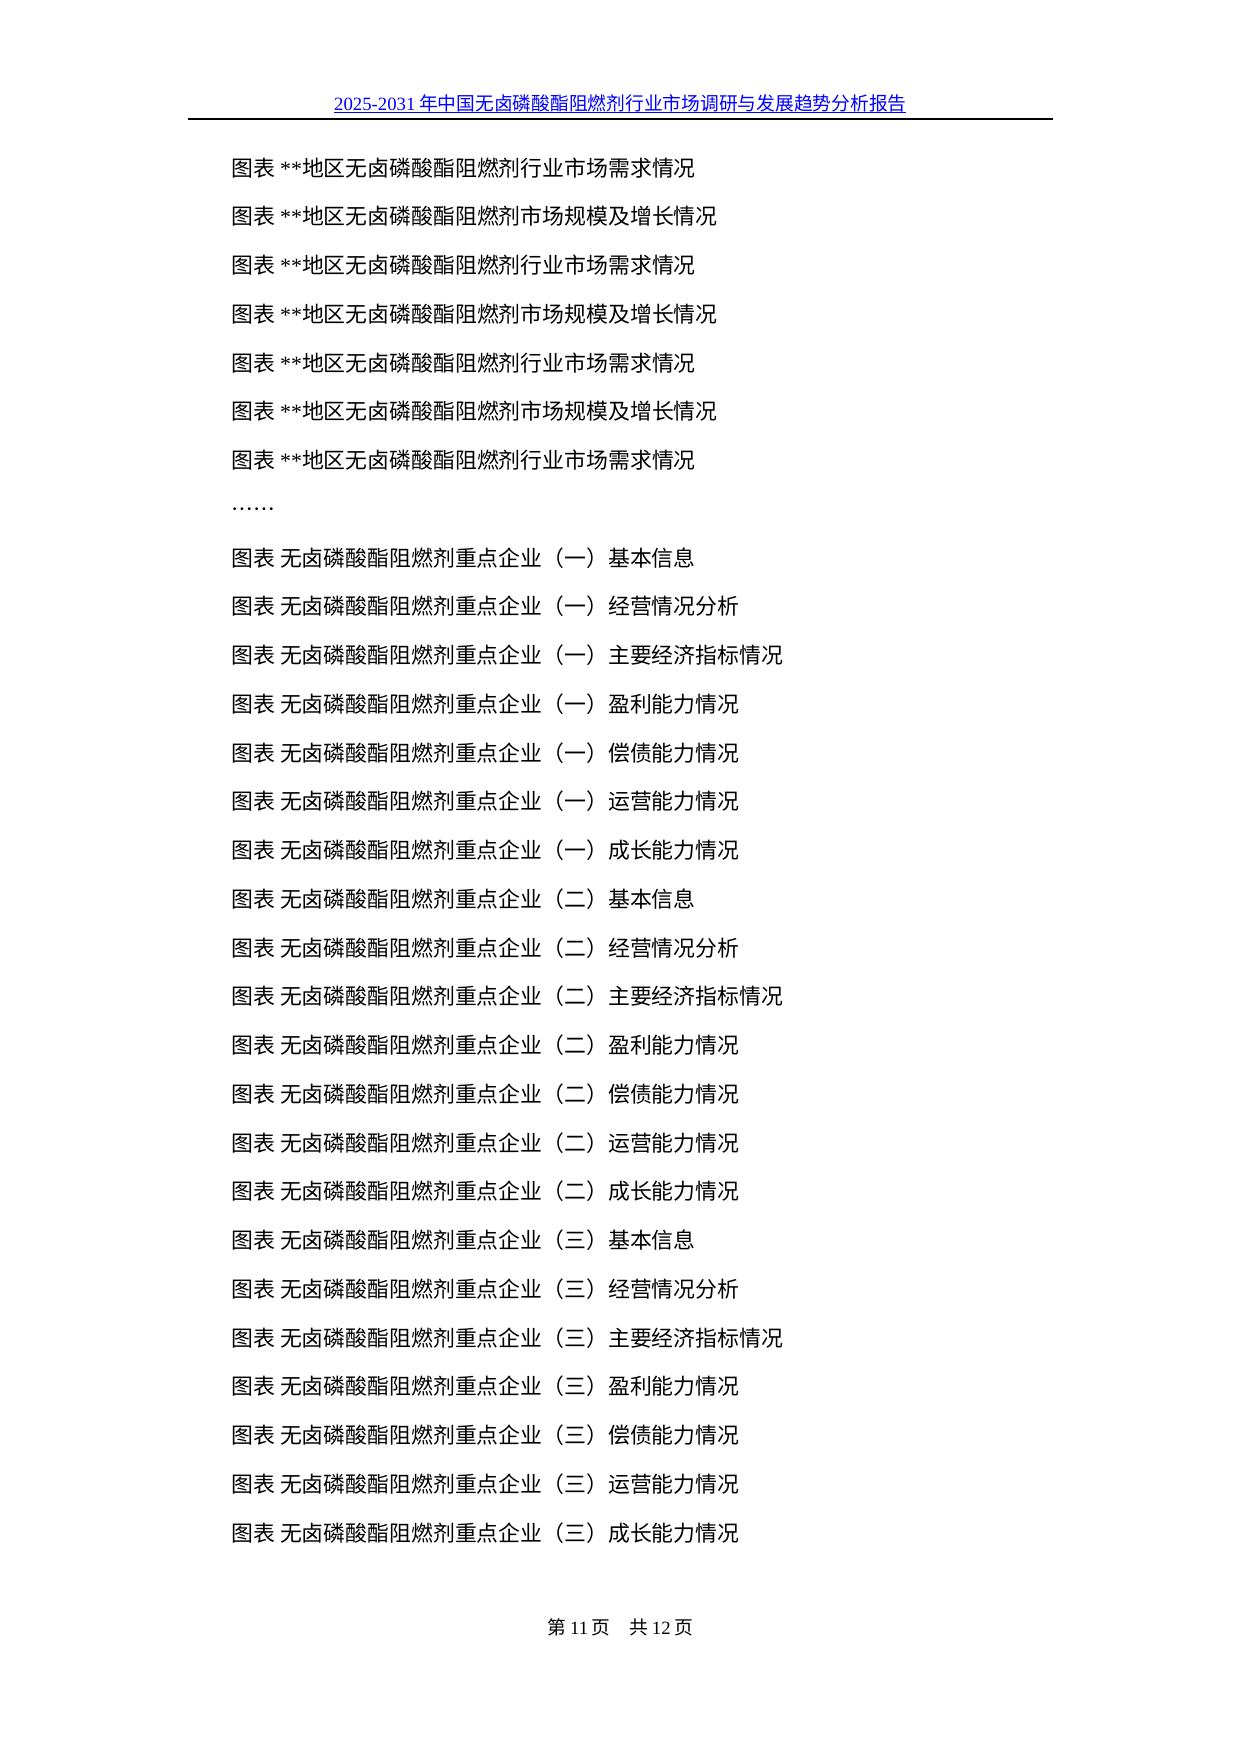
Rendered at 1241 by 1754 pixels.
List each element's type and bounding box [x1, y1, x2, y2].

text [187, 150, 1053, 1548]
